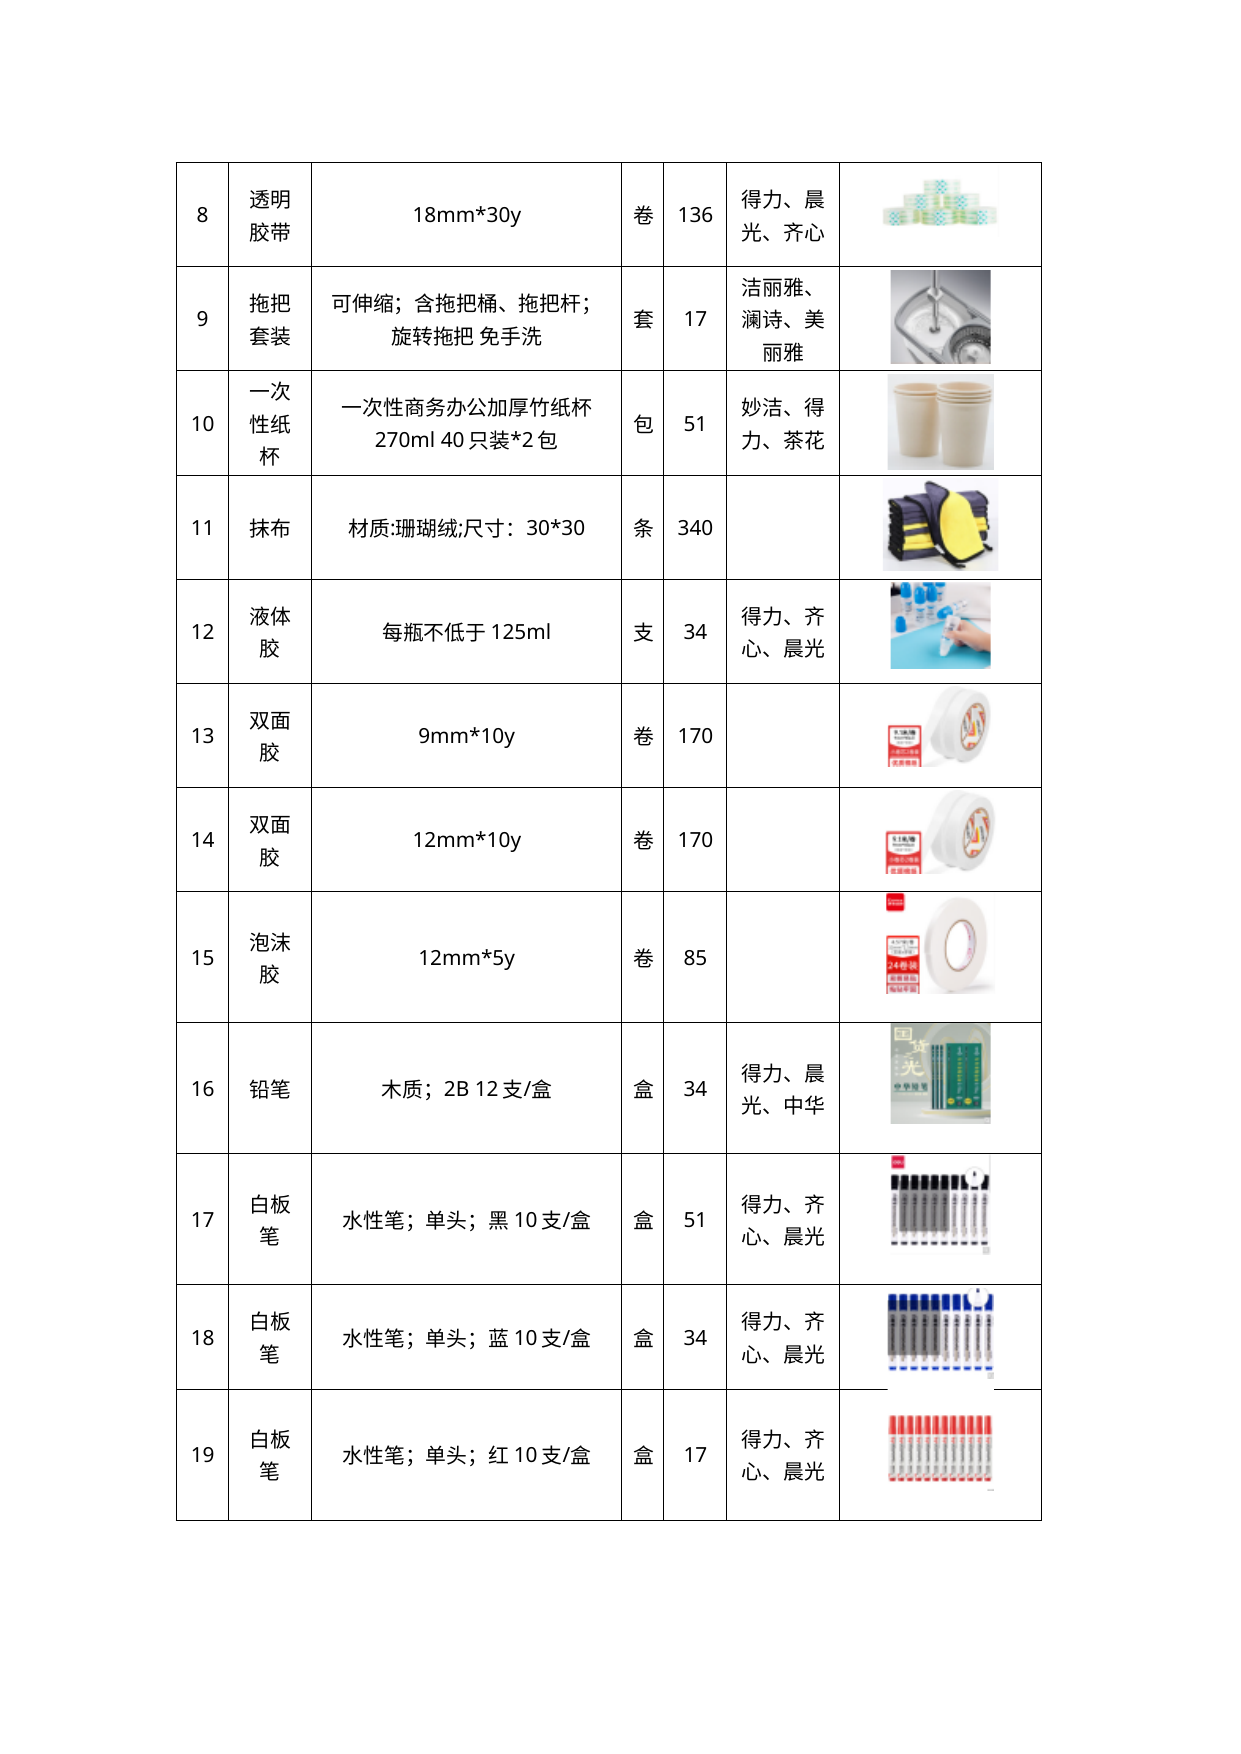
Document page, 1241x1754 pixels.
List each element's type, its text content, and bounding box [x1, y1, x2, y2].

table_cell 17 [664, 1390, 726, 1519]
table_cell 34 [664, 1023, 726, 1153]
table_cell 340 [664, 476, 726, 579]
table_cell 34 [664, 1285, 726, 1388]
table_cell [727, 892, 839, 1022]
picture [887, 374, 994, 470]
table_cell 材质:珊瑚绒;尺寸：30*30 [312, 476, 621, 579]
table_cell [840, 476, 1041, 579]
table_cell [840, 1154, 1041, 1284]
table_cell 盒 [622, 1154, 663, 1284]
table_cell 木质；2B 12支/盒 [312, 1023, 621, 1153]
table_cell 16 [177, 1023, 228, 1153]
picture [890, 1023, 991, 1124]
table_cell 一次性商务办公加厚竹纸杯270ml 40只装*2包 [312, 371, 621, 474]
table_cell 得力、晨光、中华 [727, 1023, 839, 1153]
table_cell [727, 684, 839, 787]
picture [882, 165, 1000, 237]
table_cell 盒 [622, 1285, 663, 1388]
table_cell [840, 1390, 1041, 1519]
table_cell 34 [664, 580, 726, 683]
table_cell 9 [177, 267, 228, 370]
table_cell 13 [177, 684, 228, 787]
picture [890, 582, 991, 669]
table_cell [727, 476, 839, 579]
table_cell 136 [664, 163, 726, 266]
table_cell 卷 [622, 684, 663, 787]
table_cell 得力、齐心、晨光 [727, 1285, 839, 1388]
table_cell 14 [177, 788, 228, 891]
table_cell 拖把套装 [229, 267, 311, 370]
table_cell 卷 [622, 163, 663, 266]
table_cell 51 [664, 1154, 726, 1284]
table_cell 液体胶 [229, 580, 311, 683]
picture [887, 686, 994, 767]
table_cell 12mm*5y [312, 892, 621, 1022]
table_cell 得力、齐心、晨光 [727, 1154, 839, 1284]
table_cell 水性笔；单头；黑 10支/盒 [312, 1154, 621, 1284]
table_cell [727, 788, 839, 891]
picture [886, 892, 996, 994]
table_cell [840, 892, 1041, 1022]
table_cell 条 [622, 476, 663, 579]
table_cell 卷 [622, 892, 663, 1022]
table_cell 得力、晨光、齐心 [727, 163, 839, 266]
table_cell 12 [177, 580, 228, 683]
table_cell 双面胶 [229, 788, 311, 891]
table_cell 每瓶不低于125ml [312, 580, 621, 683]
table_cell 9mm*10y [312, 684, 621, 787]
table_cell [840, 580, 1041, 683]
table_cell 包 [622, 371, 663, 474]
table_cell 17 [664, 267, 726, 370]
table_cell 18 [177, 1285, 228, 1388]
table_cell 得力、齐心、晨光 [727, 580, 839, 683]
table_cell 抹布 [229, 476, 311, 579]
picture [885, 790, 997, 874]
table_cell 51 [664, 371, 726, 474]
table_cell 8 [177, 163, 228, 266]
table_cell 白板笔 [229, 1285, 311, 1388]
table_cell 妙洁、得力、茶花 [727, 371, 839, 474]
table_cell 透明胶带 [229, 163, 311, 266]
table_cell 17 [177, 1154, 228, 1284]
table_cell 洁丽雅、澜诗、美丽雅 [727, 267, 839, 370]
picture [887, 1288, 994, 1379]
table_cell 85 [664, 892, 726, 1022]
table_cell 盒 [622, 1390, 663, 1519]
table_cell 水性笔；单头；蓝 10支/盒 [312, 1285, 621, 1388]
table_cell 盒 [622, 1023, 663, 1153]
table_cell 白板笔 [229, 1154, 311, 1284]
table_cell 套 [622, 267, 663, 370]
table_cell 19 [177, 1390, 228, 1519]
table_cell [840, 1285, 1041, 1388]
table_cell 铅笔 [229, 1023, 311, 1153]
table_cell 双面胶 [229, 684, 311, 787]
table_cell [840, 267, 1041, 370]
table_cell 泡沫胶 [229, 892, 311, 1022]
table_cell 可伸缩；含拖把桶、拖把杆；旋转拖把 免手洗 [312, 267, 621, 370]
table_cell [840, 371, 1041, 474]
table_cell 支 [622, 580, 663, 683]
table_cell [840, 788, 1041, 891]
table_cell 11 [177, 476, 228, 579]
table_cell 水性笔；单头；红 10支/盒 [312, 1390, 621, 1519]
table_cell 得力、齐心、晨光 [727, 1390, 839, 1519]
table_cell 卷 [622, 788, 663, 891]
table_cell 170 [664, 684, 726, 787]
table_cell 170 [664, 788, 726, 891]
table_cell 一次性纸杯 [229, 371, 311, 474]
table_cell 白板笔 [229, 1390, 311, 1519]
table_cell 10 [177, 371, 228, 474]
picture [887, 1389, 994, 1491]
table_cell [840, 1023, 1041, 1153]
table_cell [840, 684, 1041, 787]
picture [882, 478, 999, 571]
table_cell 15 [177, 892, 228, 1022]
table_cell 18mm*30y [312, 163, 621, 266]
picture [890, 1154, 991, 1255]
picture [890, 270, 991, 364]
table_cell 12mm*10y [312, 788, 621, 891]
table_cell [840, 163, 1041, 266]
